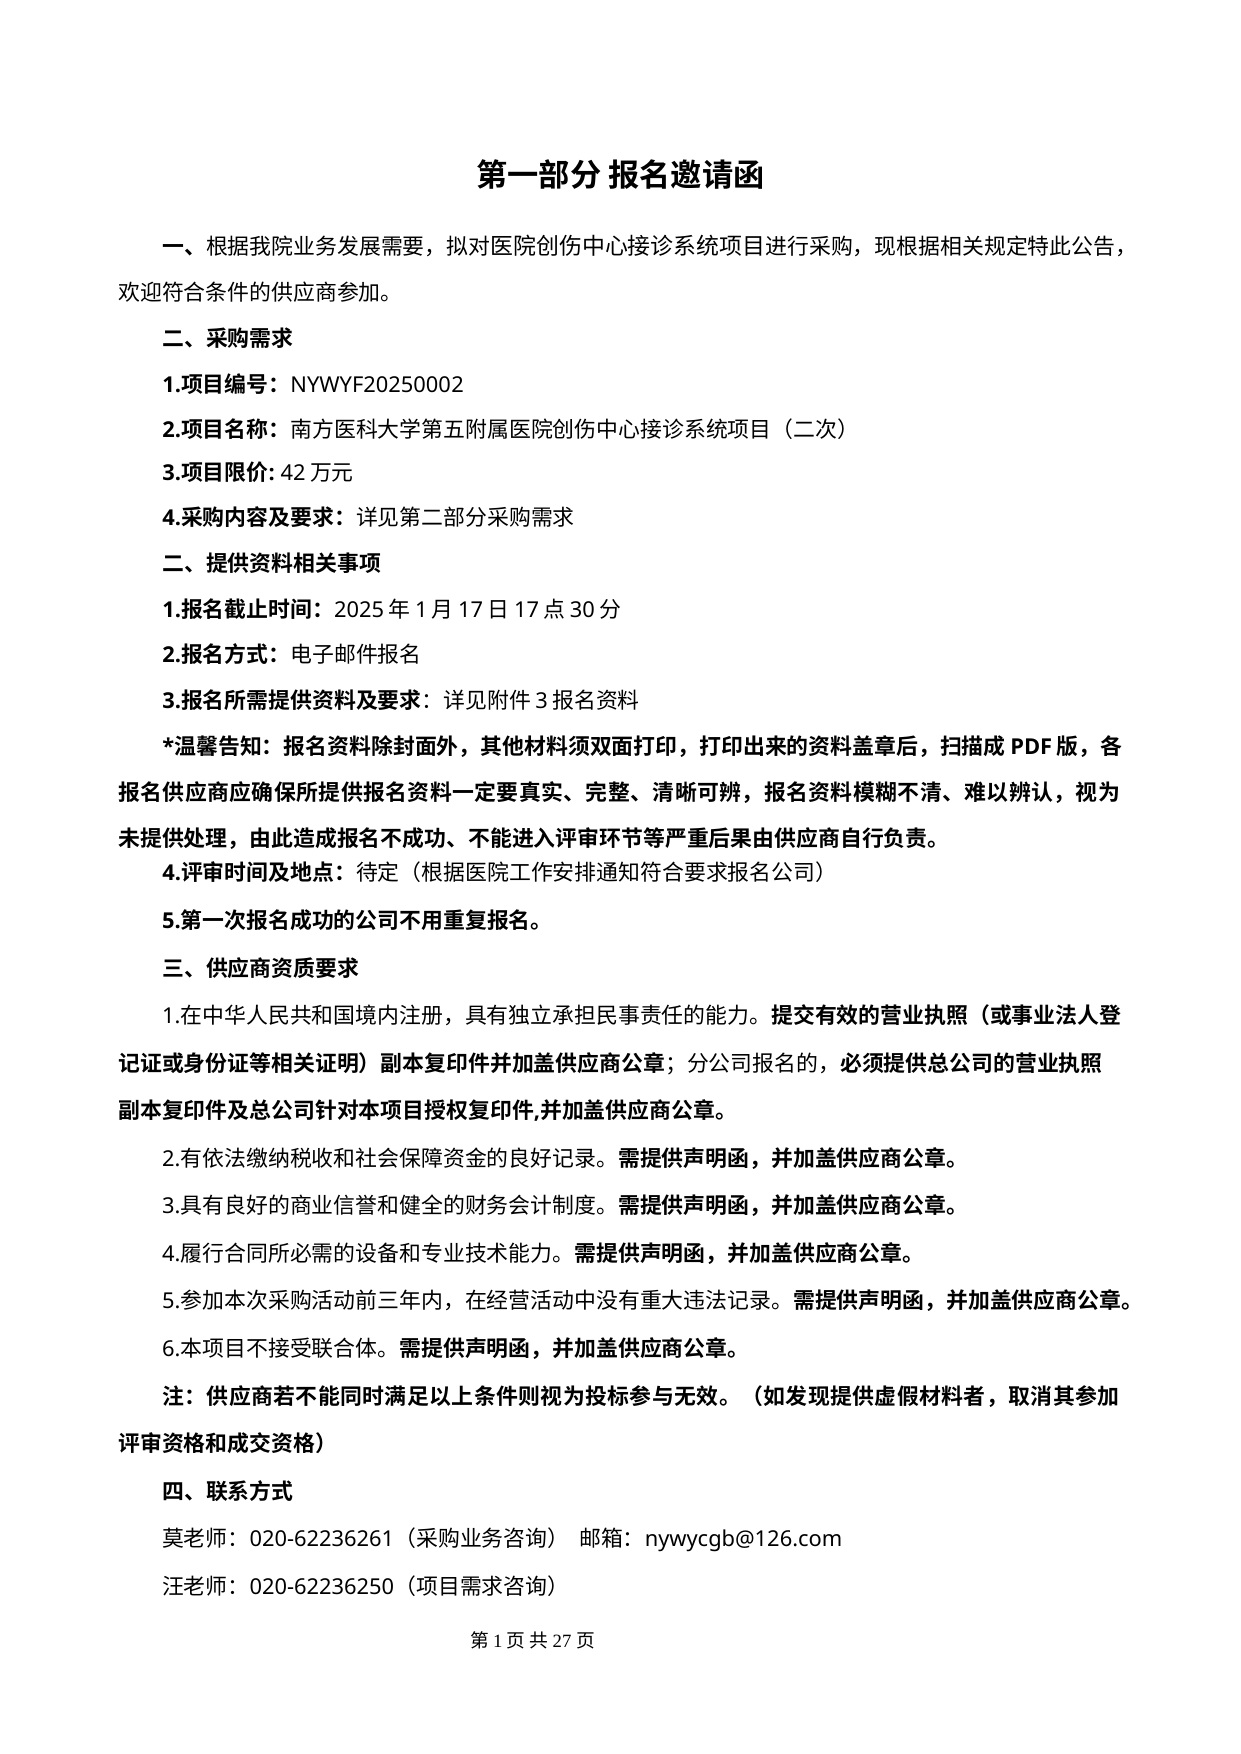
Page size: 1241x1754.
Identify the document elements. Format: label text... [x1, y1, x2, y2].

list 2.有依法缴纳税收和社会保障资金的良好记录。需提供声明函，并加盖供应商公章。 [118, 1141, 1122, 1172]
text 二、提供资料相关事项 [118, 534, 1122, 580]
text 注：供应商若不能同时满足以上条件则视为投标参与无效。（如发现提供虚假材料者，取消其参加评审资格和成交资格） [118, 1379, 1122, 1458]
list 5.第一次报名成功的公司不用重复报名。 [118, 903, 1122, 935]
text 汪老师：020-62236250（项目需求咨询） [118, 1569, 1122, 1601]
text 2.项目名称：南方医科大学第五附属医院创伤中心接诊系统项目（二次） [118, 401, 1122, 447]
text 莫老师：020-62236261（采购业务咨询） 邮箱：nywycgb@126.com [118, 1521, 1122, 1553]
list 1.在中华人民共和国境内注册，具有独立承担民事责任的能力。提交有效的营业执照（或事业法人登记证或身份证等相关证明）副本复印件并加盖供应商公章；分公司报名的，必须提供总公司的营业执照副本复印件及总公司针对本项目授权复印件,并加盖供应商公章。 [118, 998, 1122, 1125]
text 二、采购需求 [118, 309, 1122, 355]
text 4.采购内容及要求：详见第二部分采购需求 [118, 489, 1122, 534]
text 三、供应商资质要求 [118, 951, 1122, 982]
text 第一部分 报名邀请函 [118, 150, 1122, 195]
text 1.项目编号：NYWYF20250002 [118, 355, 1122, 401]
text 3.项目限价: 42万元 [118, 447, 1122, 489]
list 4.评审时间及地点：待定（根据医院工作安排通知符合要求报名公司） [118, 855, 1122, 887]
text 1.报名截止时间：2025年1月17日 17点30分 [118, 580, 1122, 626]
list 5.参加本次采购活动前三年内，在经营活动中没有重大违法记录。需提供声明函，并加盖供应商公章。 [118, 1283, 1122, 1315]
text 2.报名方式：电子邮件报名 [118, 626, 1122, 672]
list 6.本项目不接受联合体。需提供声明函，并加盖供应商公章。 [118, 1331, 1122, 1363]
text 四、联系方式 [118, 1474, 1122, 1505]
list 4.履行合同所必需的设备和专业技术能力。需提供声明函，并加盖供应商公章。 [118, 1236, 1122, 1268]
text 3.报名所需提供资料及要求：详见附件3报名资料 [118, 672, 1122, 718]
text 一、根据我院业务发展需要，拟对医院创伤中心接诊系统项目进行采购，现根据相关规定特此公告，欢迎符合条件的供应商参加。 [118, 218, 1122, 309]
text *温馨告知：报名资料除封面外，其他材料须双面打印，打印出来的资料盖章后，扫描成PDF版，各报名供应商应确保所提供报名资料一定要真实、完整、清晰可辨，报名资料模糊不清、难以辨认，视为未提供处理，由此造成报名不成功、不能进入评审环节等严重后果由供应商自行负责。 [118, 718, 1122, 855]
list 3.具有良好的商业信誉和健全的财务会计制度。需提供声明函，并加盖供应商公章。 [118, 1188, 1122, 1220]
